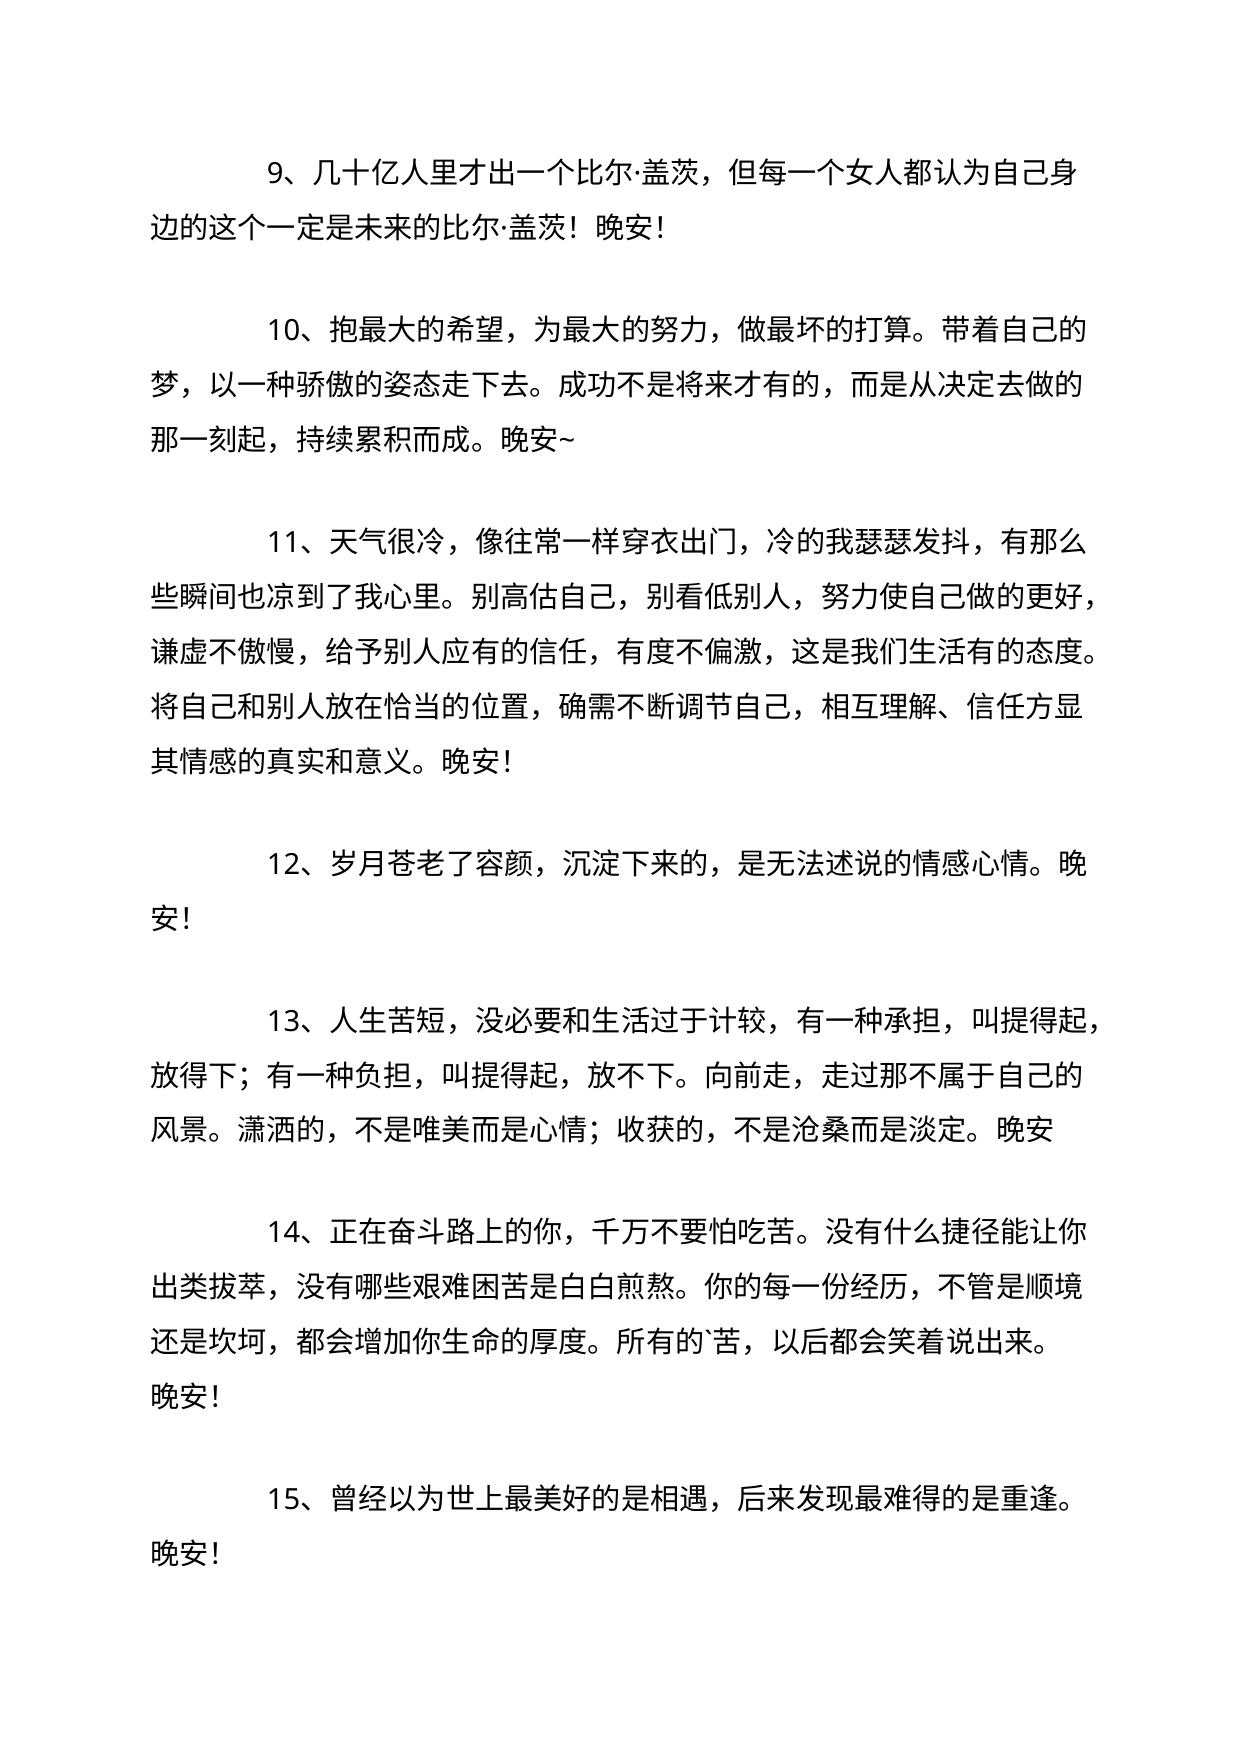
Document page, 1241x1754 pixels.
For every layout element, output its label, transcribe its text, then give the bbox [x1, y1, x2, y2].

text 12、岁月苍老了容颜，沉淀下来的，是无法述说的情感心情。晚安！ [150, 840, 1090, 938]
text 9、几十亿人里才出一个比尔·盖茨，但每一个女人都认为自己身边的这个一定是未来的比尔·盖茨！晚安！ [150, 150, 1090, 247]
text 13、人生苦短，没必要和生活过于计较，有一种承担，叫提得起，放得下；有一种负担，叫提得起，放不下。向前走，走过那不属于自己的风景。潇洒的，不是唯美而是心情；收获的，不是沧桑而是淡定。晚安 [150, 997, 1090, 1149]
text 15、曾经以为世上最美好的是相遇，后来发现最难得的是重逢。晚安！ [150, 1475, 1090, 1573]
text 11、天气很冷，像往常一样穿衣出门，冷的我瑟瑟发抖，有那么些瞬间也凉到了我心里。别高估自己，别看低别人，努力使自己做的更好，谦虚不傲慢，给予别人应有的信任，有度不偏激，这是我们生活有的态度。将自己和别人放在恰当的位置，确需不断调节自己，相互理解、信任方显其情感的真实和意义。晚安！ [150, 519, 1090, 781]
text 14、正在奋斗路上的你，千万不要怕吃苦。没有什么捷径能让你出类拔萃，没有哪些艰难困苦是白白煎熬。你的每一份经历，不管是顺境还是坎坷，都会增加你生命的厚度。所有的`苦，以后都会笑着说出来。晚安！ [150, 1209, 1090, 1416]
text 10、抱最大的希望，为最大的努力，做最坏的打算。带着自己的梦，以一种骄傲的姿态走下去。成功不是将来才有的，而是从决定去做的那一刻起，持续累积而成。晚安~ [150, 307, 1090, 459]
